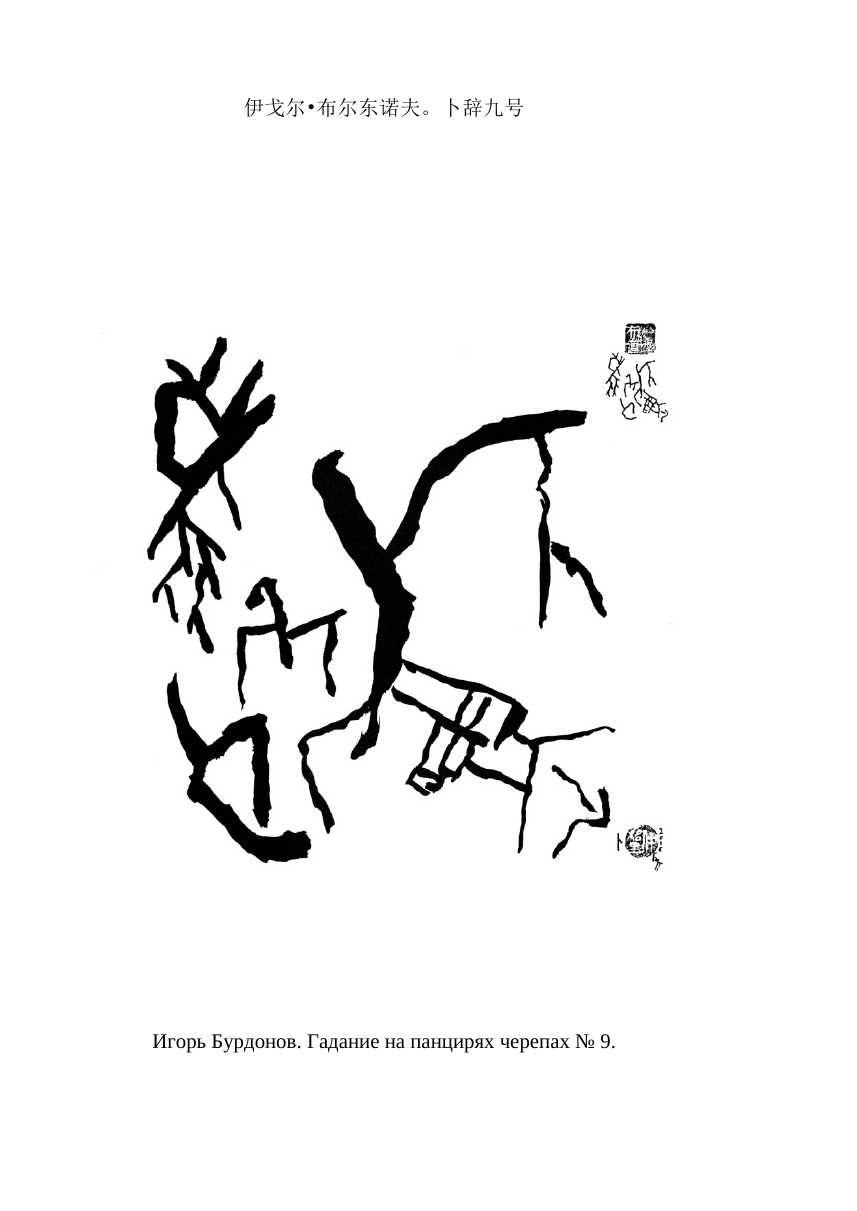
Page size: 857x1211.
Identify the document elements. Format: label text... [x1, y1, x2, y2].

picture [88, 304, 680, 890]
text 伊戈尔•布尔东诺夫。卜辞九号 [89, 89, 679, 122]
text Игорь Бурдонов. Гадание на панцирях черепах № 9. [89, 1022, 679, 1055]
